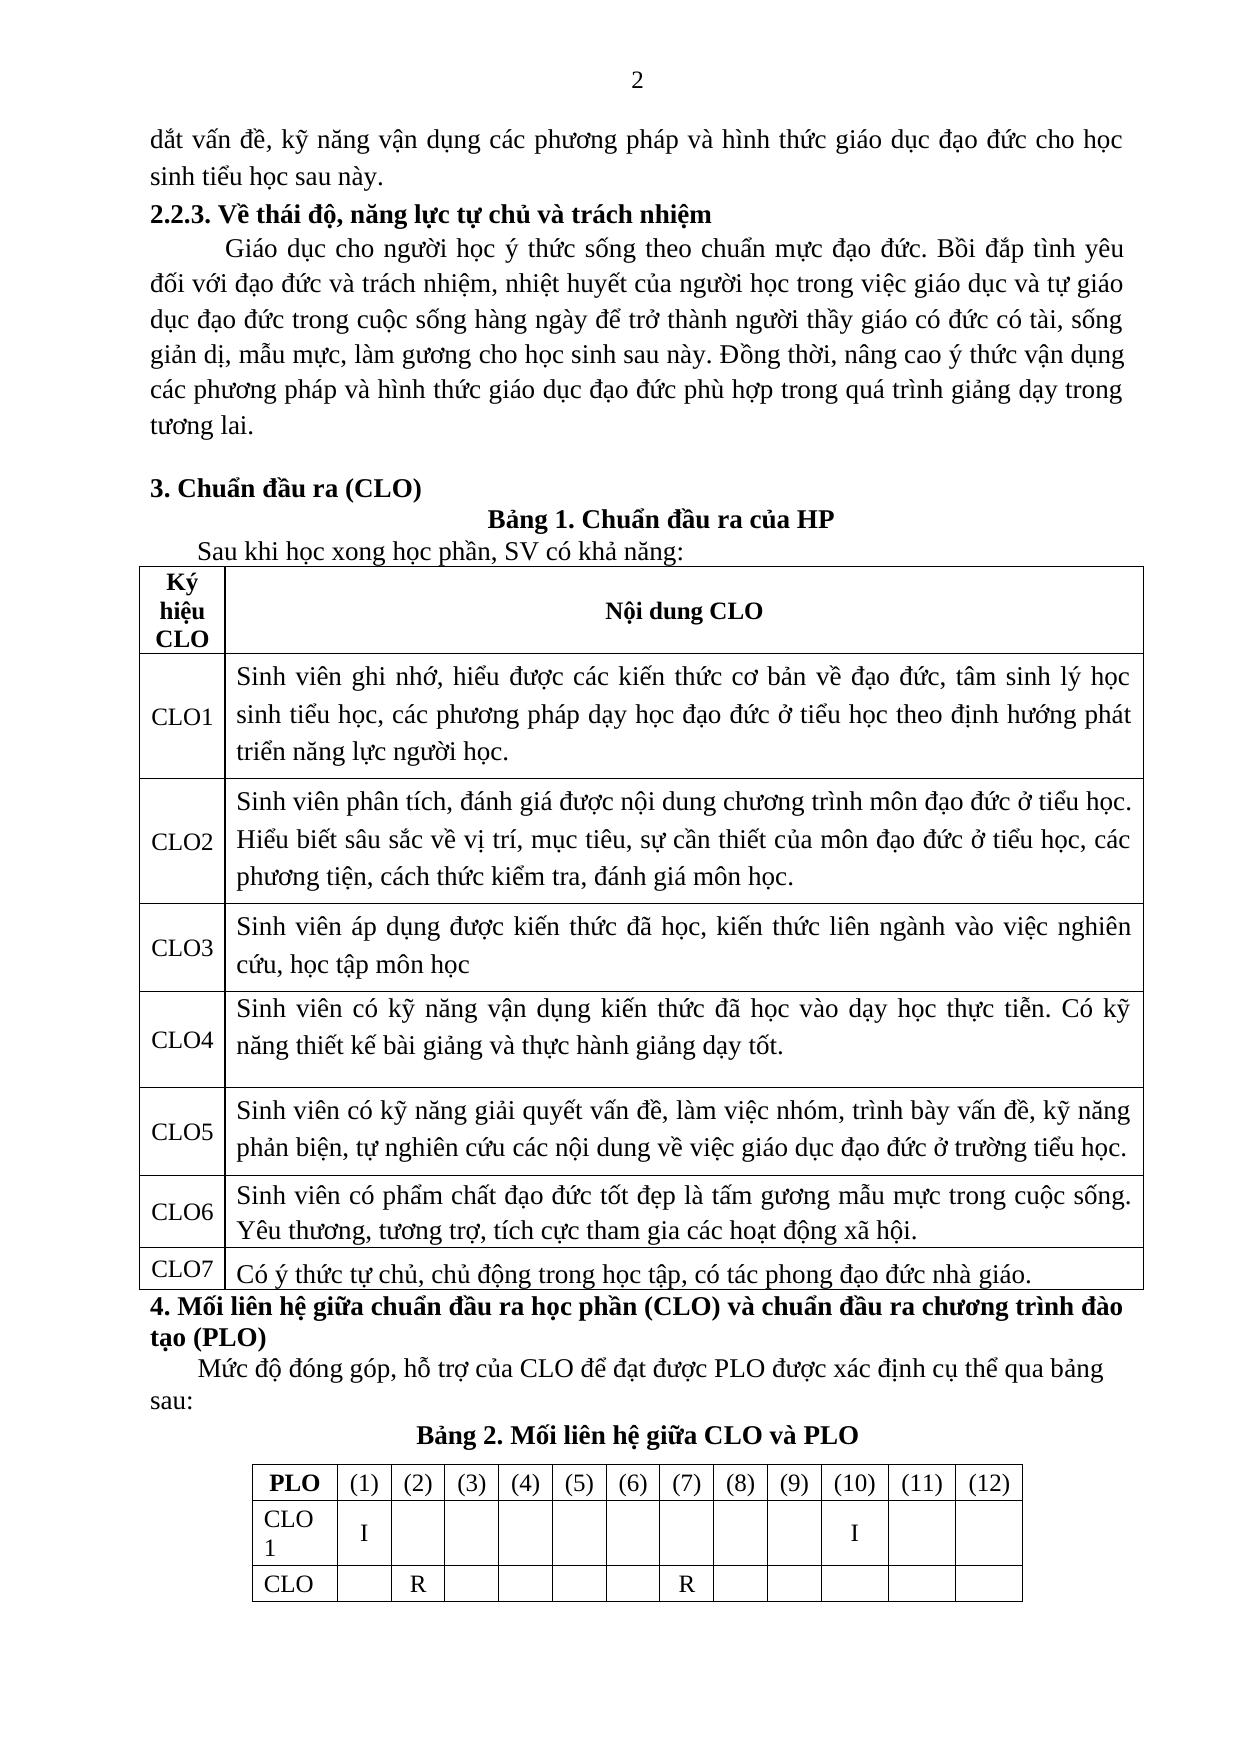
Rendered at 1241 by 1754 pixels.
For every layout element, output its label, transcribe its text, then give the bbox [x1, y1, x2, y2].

table_header Ký hiệu CLO [140, 567, 224, 653]
table_cell Sinh viên có phẩm chất đạo đức tốt đẹp là tấm gương mẫu mực trong cuộc sống. Yêu thương, tương trợ, tích cực tham gia các hoạt động xã hội. [226, 1176, 1143, 1247]
table_cell Sinh viên phân tích, đánh giá được nội dung chương trình môn đạo đức ở tiểu học. Hiểu biết sâu sắc về vị trí, mục tiêu, sự cần thiết của môn đạo đức ở tiểu học, các phương tiện, cách thức kiểm tra, đánh giá môn học. [226, 779, 1143, 903]
table_cell [889, 1501, 955, 1564]
table_cell [445, 1566, 498, 1601]
table_cell I [338, 1501, 391, 1564]
table_cell [822, 1566, 888, 1601]
table_cell [499, 1501, 552, 1564]
table_header (3) [445, 1465, 498, 1500]
table_header (4) [499, 1465, 552, 1500]
table_cell [445, 1501, 498, 1564]
table_header (12) [956, 1465, 1022, 1500]
table_cell CLO2 [140, 779, 224, 903]
text Sau khi học xong học phần, SV có khả năng: [197, 535, 1125, 566]
table_header (10) [822, 1465, 888, 1500]
table_cell CLO2 [253, 1566, 337, 1601]
table_header (11) [889, 1465, 955, 1500]
table_header (9) [768, 1465, 821, 1500]
table_cell [768, 1501, 821, 1564]
table_cell [607, 1501, 659, 1564]
table_cell [714, 1501, 767, 1564]
table_header (6) [607, 1465, 659, 1500]
text Bảng 2. Mối liên hệ giữa CLO và PLO [150, 1419, 1125, 1450]
table_cell CLO7 [140, 1248, 224, 1289]
table_header (1) [338, 1465, 391, 1500]
table_cell [499, 1566, 552, 1601]
text Giáo dục cho người học ý thức sống theo chuẩn mực đạo đức. Bồi đắp tình yêu đối với đạo đức và trách nhiệm, nhiệt huyết của người học trong việc giáo dục và tự giáo dục đạo đức trong cuộc sống hàng ngày để trở thành người thầy giáo có đức có tài, sống giản dị, mẫu mực, làm gương cho học sinh sau này. Đồng thời, nâng cao ý thức vận dụng các phương pháp và hình thức giáo dục đạo đức phù hợp trong quá trình giảng dạy trong tương lai. [150, 229, 1125, 441]
table_cell Sinh viên có kỹ năng giải quyết vấn đề, làm việc nhóm, trình bày vấn đề, kỹ năng phản biện, tự nghiên cứu các nội dung về việc giáo dục đạo đức ở trường tiểu học. [226, 1088, 1143, 1175]
table_cell CLO1 [140, 654, 224, 778]
table_cell [660, 1501, 713, 1564]
table_cell [714, 1566, 767, 1601]
table_header (8) [714, 1465, 767, 1500]
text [150, 123, 1125, 192]
table_cell [956, 1566, 1022, 1601]
table_cell R [660, 1566, 713, 1601]
table_header (5) [553, 1465, 606, 1500]
table_cell [768, 1566, 821, 1601]
table_cell [553, 1566, 606, 1601]
table_cell CLO5 [140, 1088, 224, 1175]
table_header PLO [253, 1465, 337, 1500]
table_cell CLO4 [140, 992, 224, 1087]
table_cell [956, 1501, 1022, 1564]
list 4. Mối liên hệ giữa chuẩn đầu ra học phần (CLO) và chuẩn đầu ra chương trình đào tạo (PLO) [150, 1290, 1125, 1353]
text 2.2.3. Về thái độ, năng lực tự chủ và trách nhiệm [150, 198, 1125, 229]
table_header (7) [660, 1465, 713, 1500]
text 3. Chuẩn đầu ra (CLO) [150, 472, 1125, 504]
table_cell CLO6 [140, 1176, 224, 1247]
table_cell [392, 1501, 444, 1564]
table_cell [607, 1566, 659, 1601]
table_cell Sinh viên có kỹ năng vận dụng kiến thức đã học vào dạy học thực tiễn. Có kỹ năng thiết kế bài giảng và thực hành giảng dạy tốt. [226, 992, 1143, 1087]
table_cell Sinh viên áp dụng được kiến thức đã học, kiến thức liên ngành vào việc nghiên cứu, học tập môn học [226, 904, 1143, 991]
text Bảng 1. Chuẩn đầu ra của HP [197, 504, 1125, 535]
table_header Nội dung CLO [226, 567, 1143, 653]
table_cell [338, 1566, 391, 1601]
table_cell R [392, 1566, 444, 1601]
table_cell [553, 1501, 606, 1564]
table_cell Có ý thức tự chủ, chủ động trong học tập, có tác phong đạo đức nhà giáo. [226, 1248, 1143, 1289]
table_cell I [822, 1501, 888, 1564]
table_cell CLO3 [140, 904, 224, 991]
table_cell CLO1 [253, 1501, 337, 1564]
table_header (2) [392, 1465, 444, 1500]
table_cell [889, 1566, 955, 1601]
table_cell Sinh viên ghi nhớ, hiểu được các kiến thức cơ bản về đạo đức, tâm sinh lý học sinh tiểu học, các phương pháp dạy học đạo đức ở tiểu học theo định hướng phát triển năng lực người học. [226, 654, 1143, 778]
list Mức độ đóng góp, hỗ trợ của CLO để đạt được PLO được xác định cụ thể qua bảng sau: [150, 1353, 1125, 1415]
